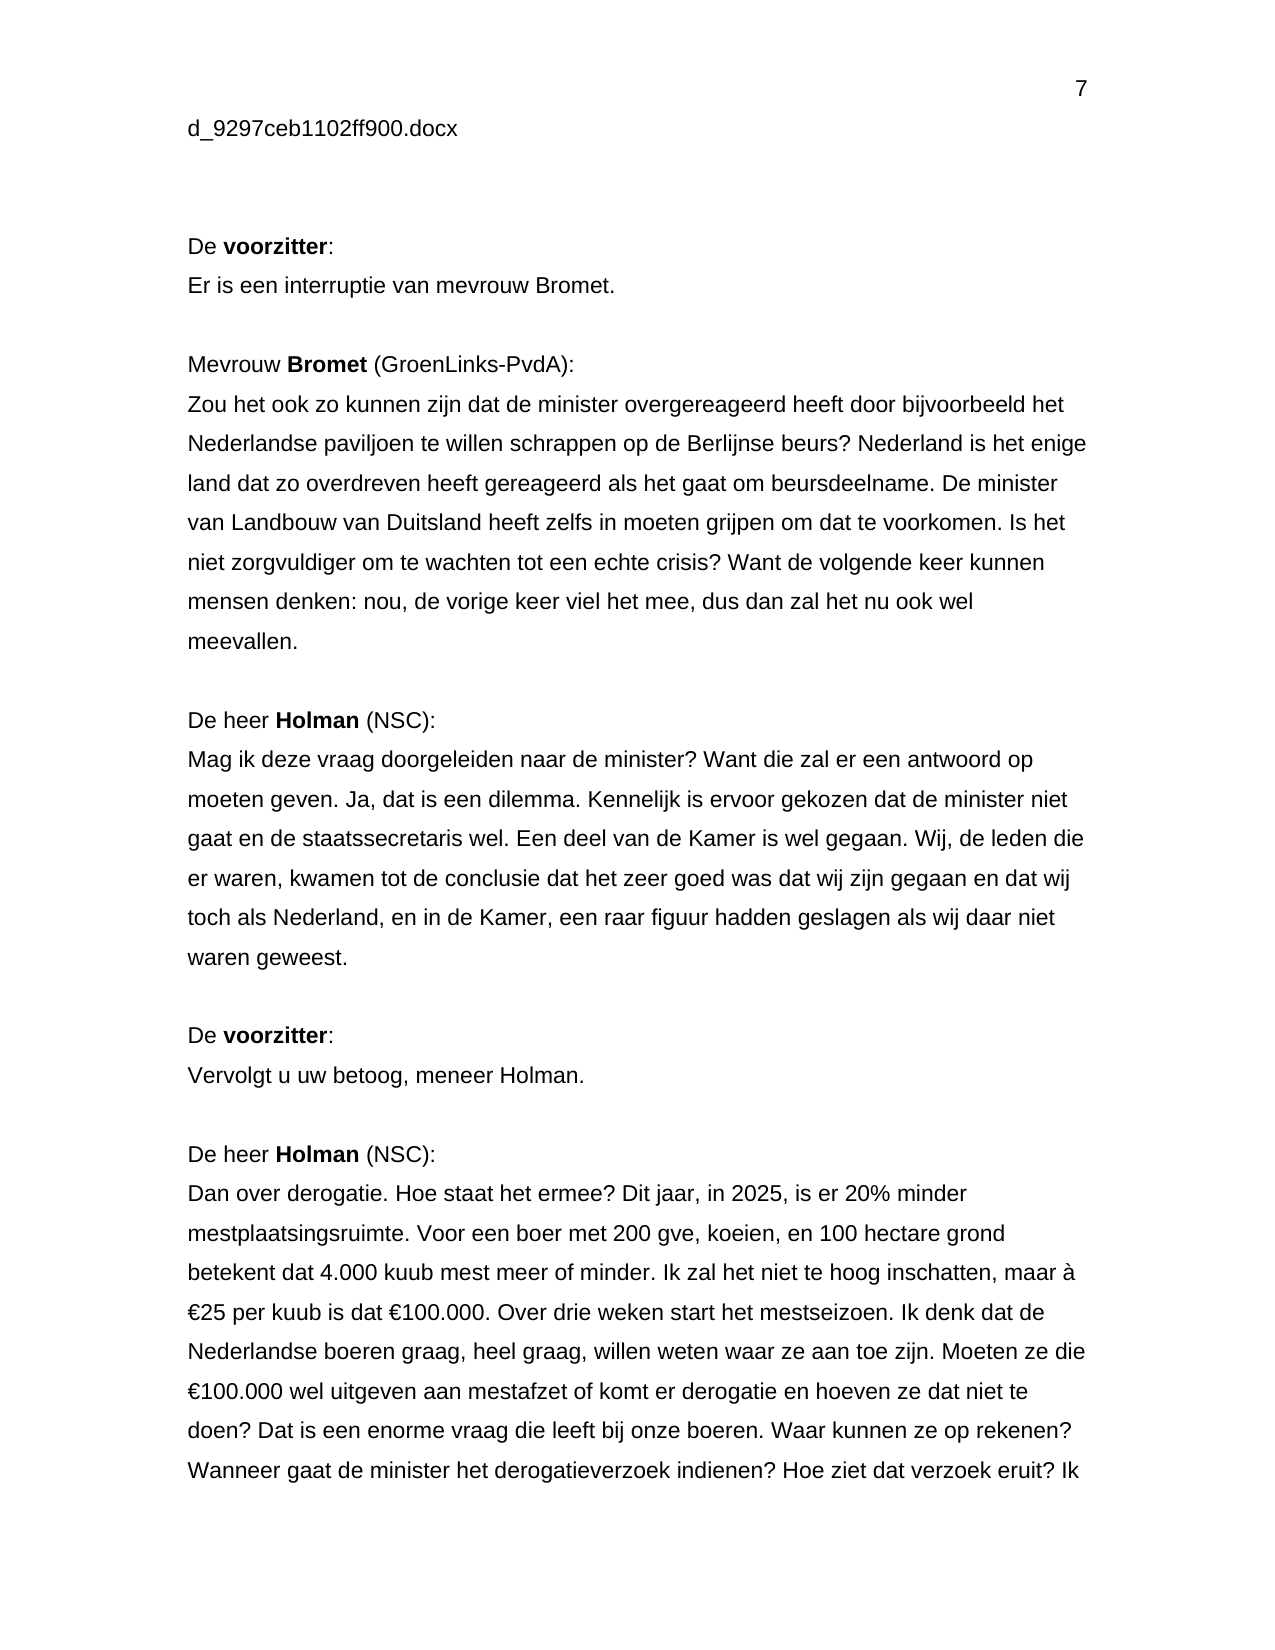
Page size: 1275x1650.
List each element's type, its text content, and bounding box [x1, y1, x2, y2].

text Mevrouw Bromet (GroenLinks-PvdA): [187, 351, 1087, 378]
text De voorzitter: [187, 233, 1087, 259]
text De heer Holman (NSC): [187, 1141, 1087, 1167]
text De heer Holman (NSC): [187, 707, 1087, 733]
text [187, 1180, 1087, 1483]
text De voorzitter: [187, 1022, 1087, 1049]
text Er is een interruptie van mevrouw Bromet. [187, 272, 1087, 299]
text Vervolgt u uw betoog, meneer Holman. [187, 1062, 1087, 1088]
text Mag ik deze vraag doorgeleiden naar de minister? Want die zal er een antwoord op moeten geven. Ja, dat is een dilemma. Kennelijk is ervoor gekozen dat de minister niet gaat en de staatssecretaris wel. Een deel van de Kamer is wel gegaan. Wij, de leden die er waren, kwamen tot de conclusie dat het zeer goed was dat wij zijn gegaan en dat wij toch als Nederland, en in de Kamer, een raar figuur hadden geslagen als wij daar niet waren geweest. [187, 746, 1087, 970]
text Zou het ook zo kunnen zijn dat de minister overgereageerd heeft door bijvoorbeeld het Nederlandse paviljoen te willen schrappen op de Berlijnse beurs? Nederland is het enige land dat zo overdreven heeft gereageerd als het gaat om beursdeelname. De minister van Landbouw van Duitsland heeft zelfs in moeten grijpen om dat te voorkomen. Is het niet zorgvuldiger om te wachten tot een echte crisis? Want de volgende keer kunnen mensen denken: nou, de vorige keer viel het mee, dus dan zal het nu ook wel meevallen. [187, 391, 1087, 654]
